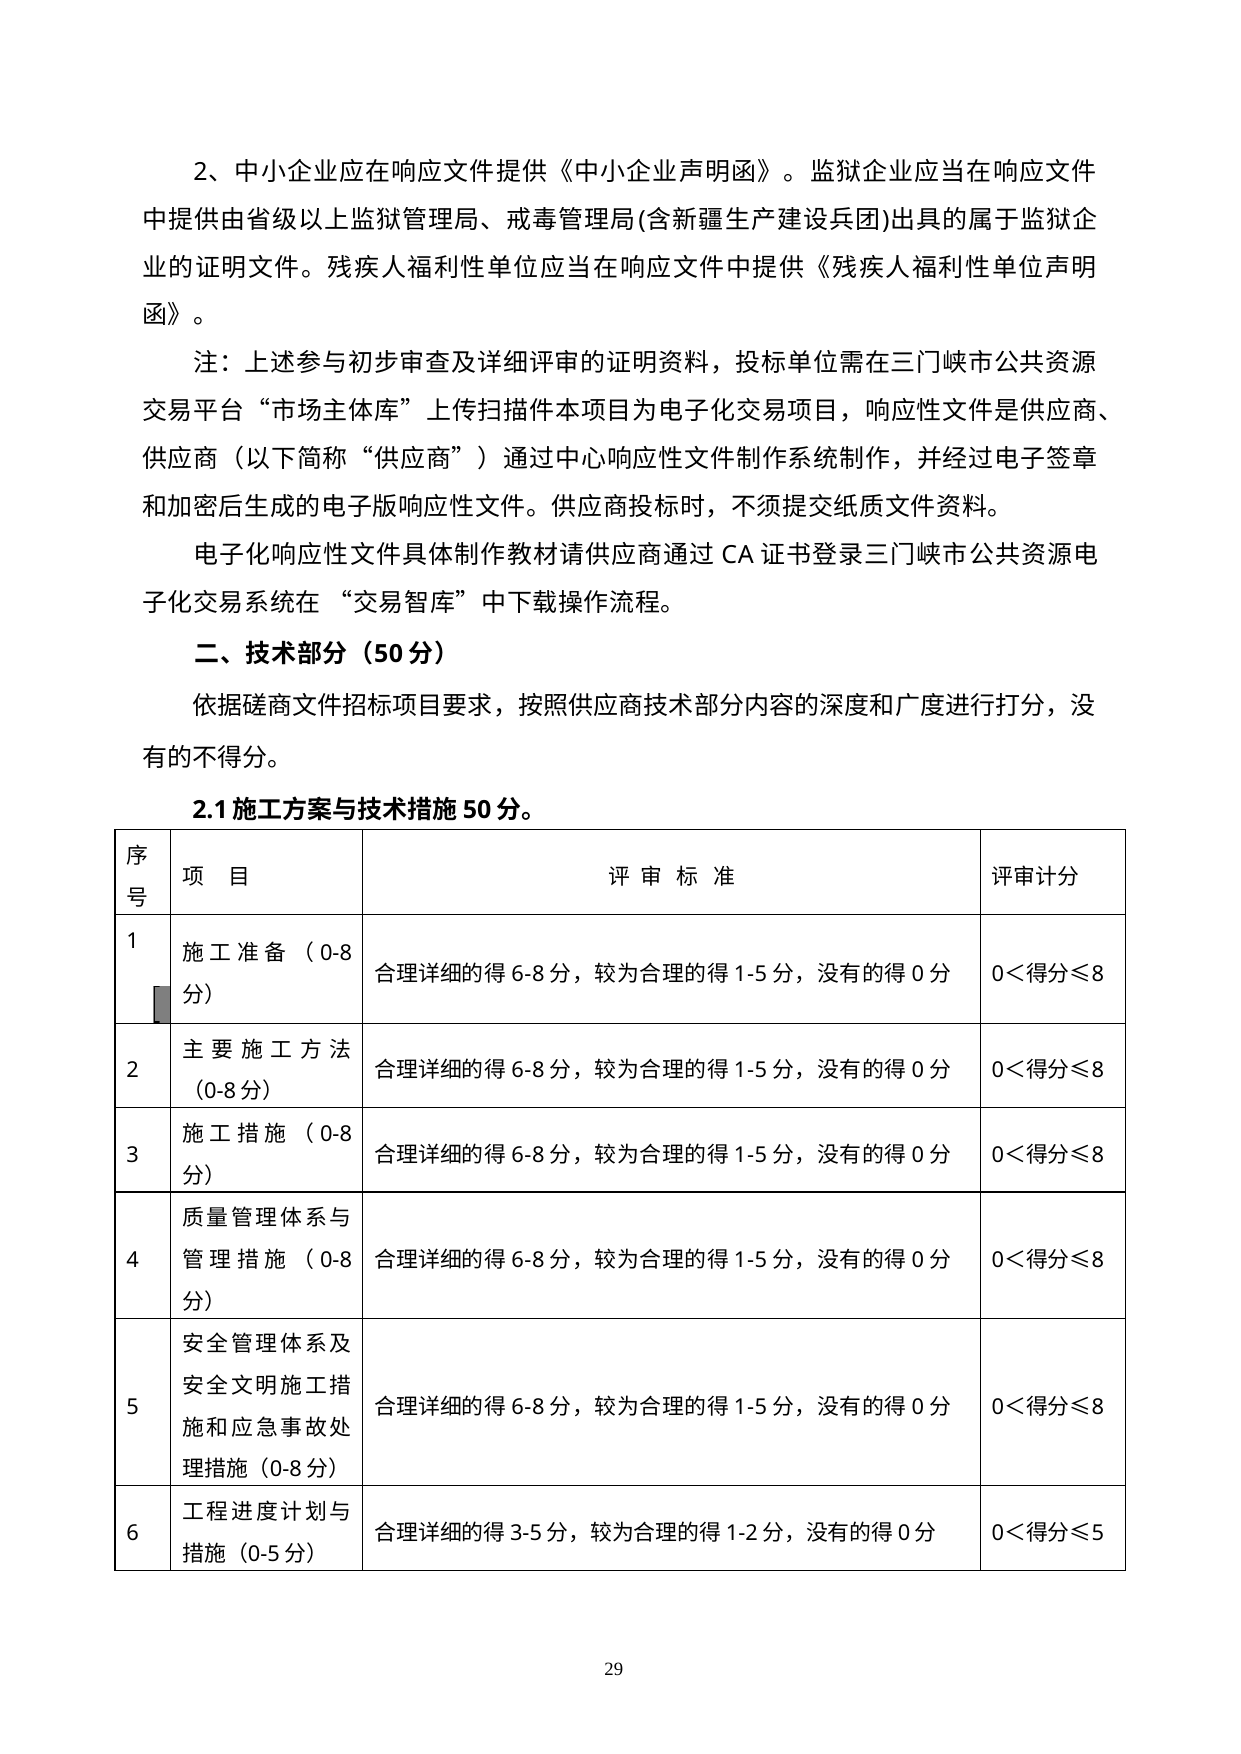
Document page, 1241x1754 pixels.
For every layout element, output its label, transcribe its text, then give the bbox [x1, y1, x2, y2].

table_header 评 审 标 准 [363, 830, 980, 914]
table_cell 合理详细的得6-8分，较为合理的得1-5分，没有的得0分 [363, 1319, 980, 1485]
table_cell 0＜得分≤8 [981, 1024, 1125, 1107]
table_cell 0＜得分≤5 [981, 1486, 1125, 1569]
table_cell 4 [116, 1193, 170, 1317]
table_cell 0＜得分≤8 [981, 915, 1125, 1023]
table_cell 0＜得分≤8 [981, 1319, 1125, 1485]
table_cell 合理详细的得6-8分，较为合理的得1-5分，没有的得0分 [363, 1024, 980, 1107]
table_cell 主要施工方法（0-8分） [171, 1024, 362, 1107]
text 注：上述参与初步审查及详细评审的证明资料，投标单位需在三门峡市公共资源交易平台“市场主体库”上传扫描件本项目为电子化交易项目，响应性文件是供应商、供应商（以下简称“供应商”）通过中心响应性文件制作系统制作，并经过电子签章和加密后生成的电子版响应性文件。供应商投标时，不须提交纸质文件资料。 [142, 333, 1098, 525]
table_header 项 目 [171, 830, 362, 914]
text 电子化响应性文件具体制作教材请供应商通过CA证书登录三门峡市公共资源电子化交易系统在 “交易智库”中下载操作流程。 [142, 525, 1098, 621]
table_cell 合理详细的得6-8分，较为合理的得1-5分，没有的得0分 [363, 1193, 980, 1317]
table_cell 0＜得分≤8 [981, 1108, 1125, 1191]
table_cell 2 [116, 1024, 170, 1107]
table_cell 合理详细的得6-8分，较为合理的得1-5分，没有的得0分 [363, 1108, 980, 1191]
text 二、技术部分（50分） [142, 621, 1098, 673]
table_cell 3 [116, 1108, 170, 1191]
table_cell 5 [116, 1319, 170, 1485]
table_cell 施工准备（0-8分） [171, 915, 362, 1023]
table_cell 1 1 [116, 915, 170, 1023]
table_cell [363, 1486, 980, 1569]
table_cell 质量管理体系与管理措施（0-8分） [171, 1193, 362, 1317]
table_cell 0＜得分≤8 [981, 1193, 1125, 1317]
table_cell 合理详细的得6-8分，较为合理的得1-5分，没有的得0分 [363, 915, 980, 1023]
text 2、中小企业应在响应文件提供《中小企业声明函》。监狱企业应当在响应文件中提供由省级以上监狱管理局、戒毒管理局(含新疆生产建设兵团)出具的属于监狱企业的证明文件。残疾人福利性单位应当在响应文件中提供《残疾人福利性单位声明函》。 [142, 142, 1098, 333]
table_header 评审计分 [981, 830, 1125, 914]
text 2.1施工方案与技术措施50分。 [142, 777, 1098, 829]
table_cell 工程进度计划与措施（0-5分） [171, 1486, 362, 1569]
text 依据磋商文件招标项目要求，按照供应商技术部分内容的深度和广度进行打分，没有的不得分。 [142, 673, 1098, 777]
table_cell 施工措施（0-8分） [171, 1108, 362, 1191]
table_header 序号 [116, 830, 170, 914]
table_cell 6 [116, 1486, 170, 1569]
table_cell 安全管理体系及安全文明施工措施和应急事故处理措施（0-8分） [171, 1319, 362, 1485]
